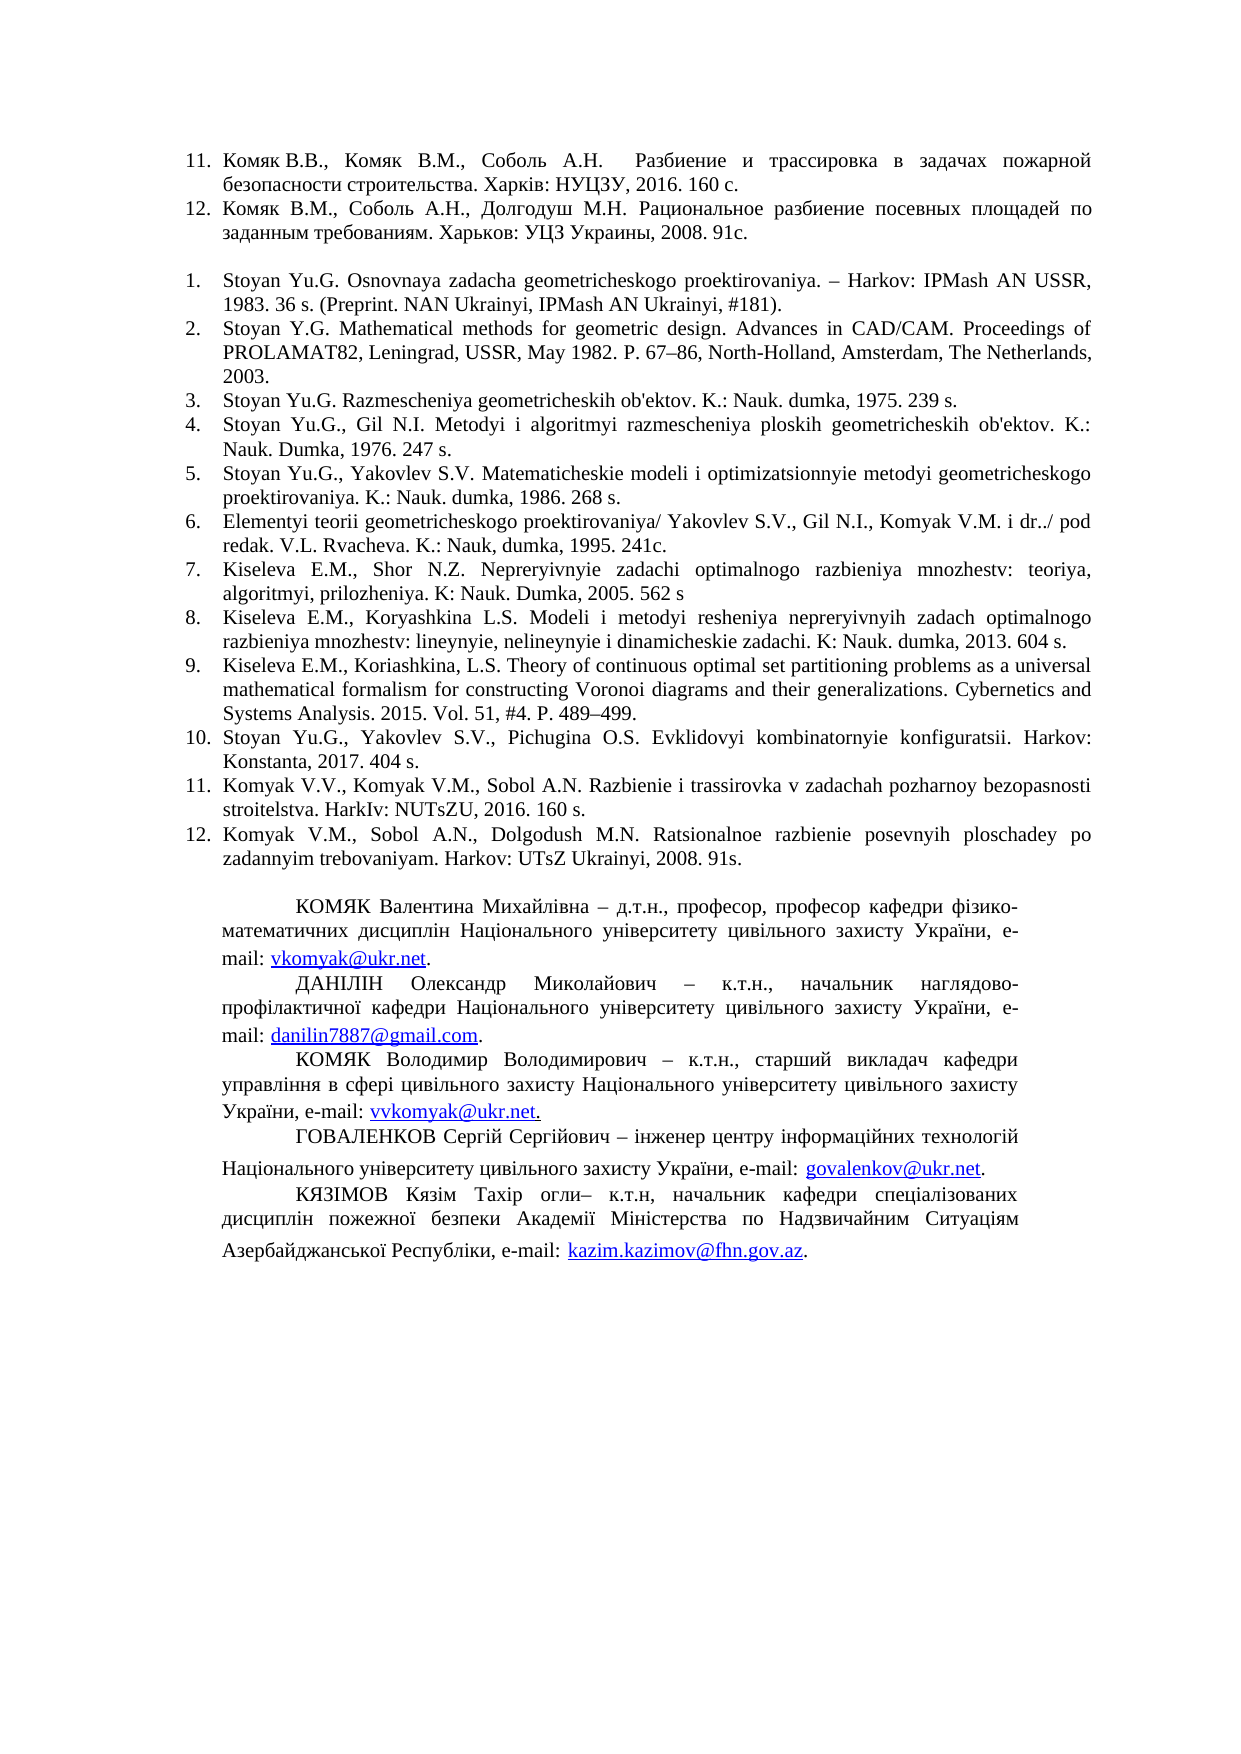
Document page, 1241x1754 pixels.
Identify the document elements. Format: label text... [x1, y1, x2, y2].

list Комяк В.В., Комяк В.М., Соболь А.Н. Разбиение и трассировка в задачах пожарной безопасности строительства. Харків: НУЦЗУ, 2016. 160 с. [185, 148, 1092, 196]
list Stoyan Yu.G. Razmescheniya geometricheskih ob'ektov. K.: Nauk. dumka, 1975. 239 s. [185, 388, 1092, 412]
list Stoyan Yu.G., Yakovlev S.V., Pichugina O.S. Evklidovyi kombinatornyie konfiguratsii. Harkov: Konstanta, 2017. 404 s. [185, 725, 1092, 773]
list Elementyi teorii geometricheskogo proektirovaniya/ Yakovlev S.V., Gil N.I., Komyak V.M. i dr../ pod redak. V.L. Rvacheva. K.: Nauk, dumka, 1995. 241c. [185, 509, 1092, 557]
list Komyak V.V., Komyak V.M., Sobol A.N. Razbienie i trassirovka v zadachah pozharnoy bezopasnosti stroitelstva. HarkIv: NUTsZU, 2016. 160 s. [185, 773, 1092, 821]
list Stoyan Yu.G., Yakovlev S.V. Matematicheskie modeli i optimizatsionnyie metodyi geometricheskogo proektirovaniya. K.: Nauk. dumka, 1986. 268 s. [185, 461, 1092, 509]
text КЯЗІМОВ Кязім Тахір огли– к.т.н, начальник кафедри спеціалізованих дисциплін пожежної безпеки Академії Міністерства по Надзвичайним Cитуаціям Азербайджанської Республіки, e-mail: kazim.kazimov@fhn.gov.az. [222, 1182, 1019, 1263]
list Stoyan Yu.G., Gil N.I. Metodyi i algoritmyi razmescheniya ploskih geometricheskih ob'ektov. K.: Nauk. Dumka, 1976. 247 s. [185, 412, 1092, 461]
list Kiseleva E.M., Shor N.Z. Nepreryivnyie zadachi optimalnogo razbieniya mnozhestv: teoriya, algoritmyi, prilozheniya. K: Nauk. Dumka, 2005. 562 s [185, 557, 1092, 605]
list Kiseleva E.M., Koryashkina L.S. Modeli i metodyi resheniya nepreryivnyih zadach optimalnogo razbieniya mnozhestv: lineynyie, nelineynyie i dinamicheskie zadachi. K: Nauk. dumka, 2013. 604 s. [185, 605, 1092, 653]
text КОМЯК Володимир Володимирович – к.т.н., старший викладач кафедри управління в сфері цивільного захисту Національного університету цивільного захисту України, e-mail: vvkomyak@ukr.net. [222, 1047, 1019, 1124]
list Комяк В.М., Соболь А.Н., Долгодуш М.Н. Рациональное разбиение посевных площадей по заданным требованиям. Харьков: УЦЗ Украины, 2008. 91с. [185, 196, 1092, 244]
text ДАНІЛІН Олександр Миколайович – к.т.н., начальник наглядово-профілактичної кафедри Національного університету цивільного захисту України, e-mail: danilin7887@gmail.com. [222, 971, 1019, 1047]
text ГОВАЛЕНКОВ Сергій Сергійович – інженер центру інформаційних технологій Національного університету цивільного захисту України, e-mail: govalenkov@ukr.net. [222, 1124, 1019, 1182]
list Komyak V.M., Sobol A.N., Dolgodush M.N. Ratsionalnoe razbienie posevnyih ploschadey po zadannyim trebovaniyam. Harkov: UTsZ Ukrainyi, 2008. 91s. [185, 821, 1092, 869]
list Stoyan Y.G. Mathematical methods for geometric design. Advances in CAD/CAM. Proceedings of PROLAMAT82, Leningrad, USSR, May 1982. P. 67–86, North-Holland, Amsterdam, The Netherlands, 2003. [185, 316, 1092, 388]
text КОМЯК Валентина Михайлівна – д.т.н., професор, професор кафедри фізико-математичних дисциплін Національного університету цивільного захисту України, e-mail: vkomyak@ukr.net. [222, 894, 1019, 971]
list Kiseleva E.M., Koriashkina, L.S. Theory of continuous optimal set partitioning problems as a universal mathematical formalism for constructing Voronoi diagrams and their generalizations. Cybernetics and Systems Analysis. 2015. Vol. 51, #4. P. 489–499. [185, 653, 1092, 725]
list Stoyan Yu.G. Osnovnaya zadacha geometricheskogo proektirovaniya. – Harkov: IPMash AN USSR, 1983. 36 s. (Preprint. NAN Ukrainyi, IPMash AN Ukrainyi, #181). [185, 268, 1092, 316]
